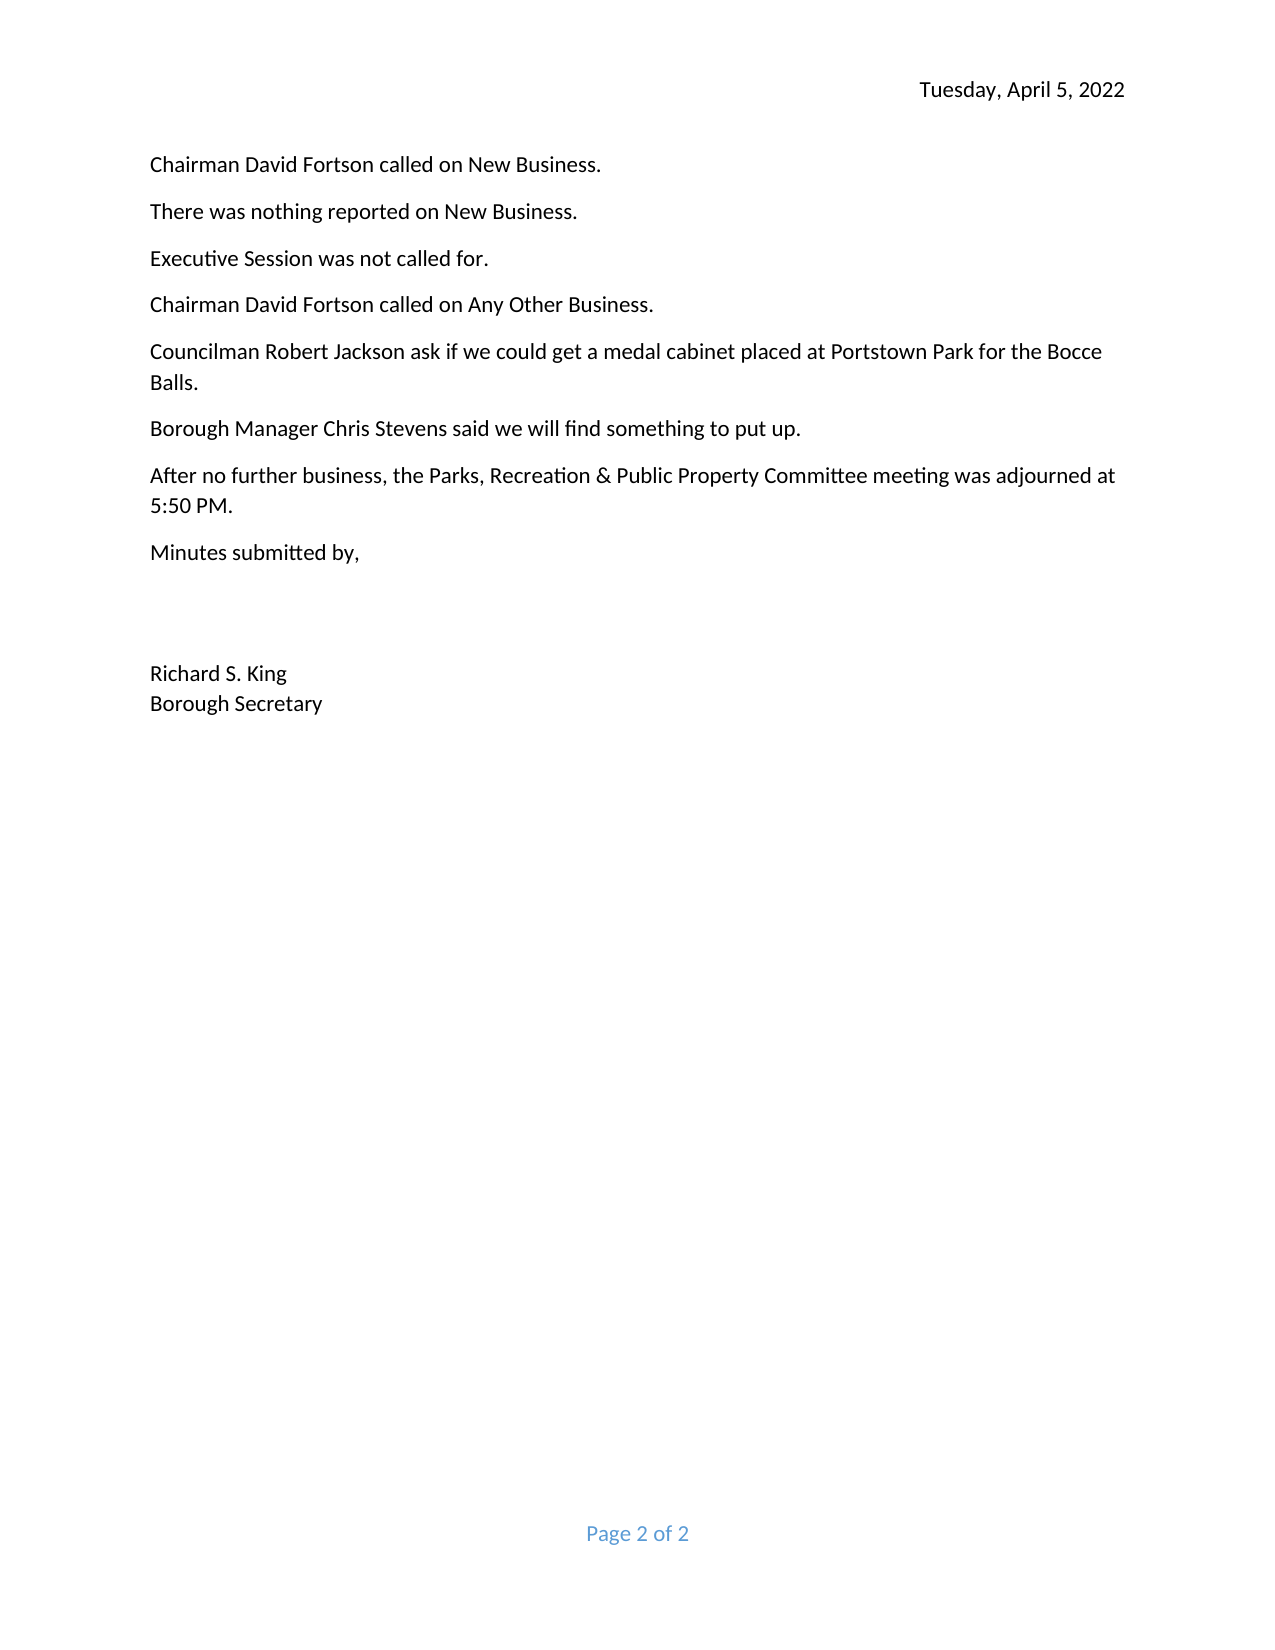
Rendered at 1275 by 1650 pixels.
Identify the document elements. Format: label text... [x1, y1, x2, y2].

text Councilman Robert Jackson ask if we could get a medal cabinet placed at Portstown Park for the Bocce Balls. [150, 337, 1125, 396]
text Minutes submitted by, Richard S. King Borough Secretary [150, 538, 1125, 718]
text Chairman David Fortson called on Any Other Business. [150, 291, 1125, 319]
text There was nothing reported on New Business. [150, 197, 1125, 225]
text Borough Manager Chris Stevens said we will find something to put up. [150, 414, 1125, 443]
text Executive Session was not called for. [150, 244, 1125, 272]
text Chairman David Fortson called on New Business. [150, 150, 1125, 178]
text After no further business, the Parks, Recreation & Public Property Committee meeting was adjourned at 5:50 PM. [150, 461, 1125, 520]
